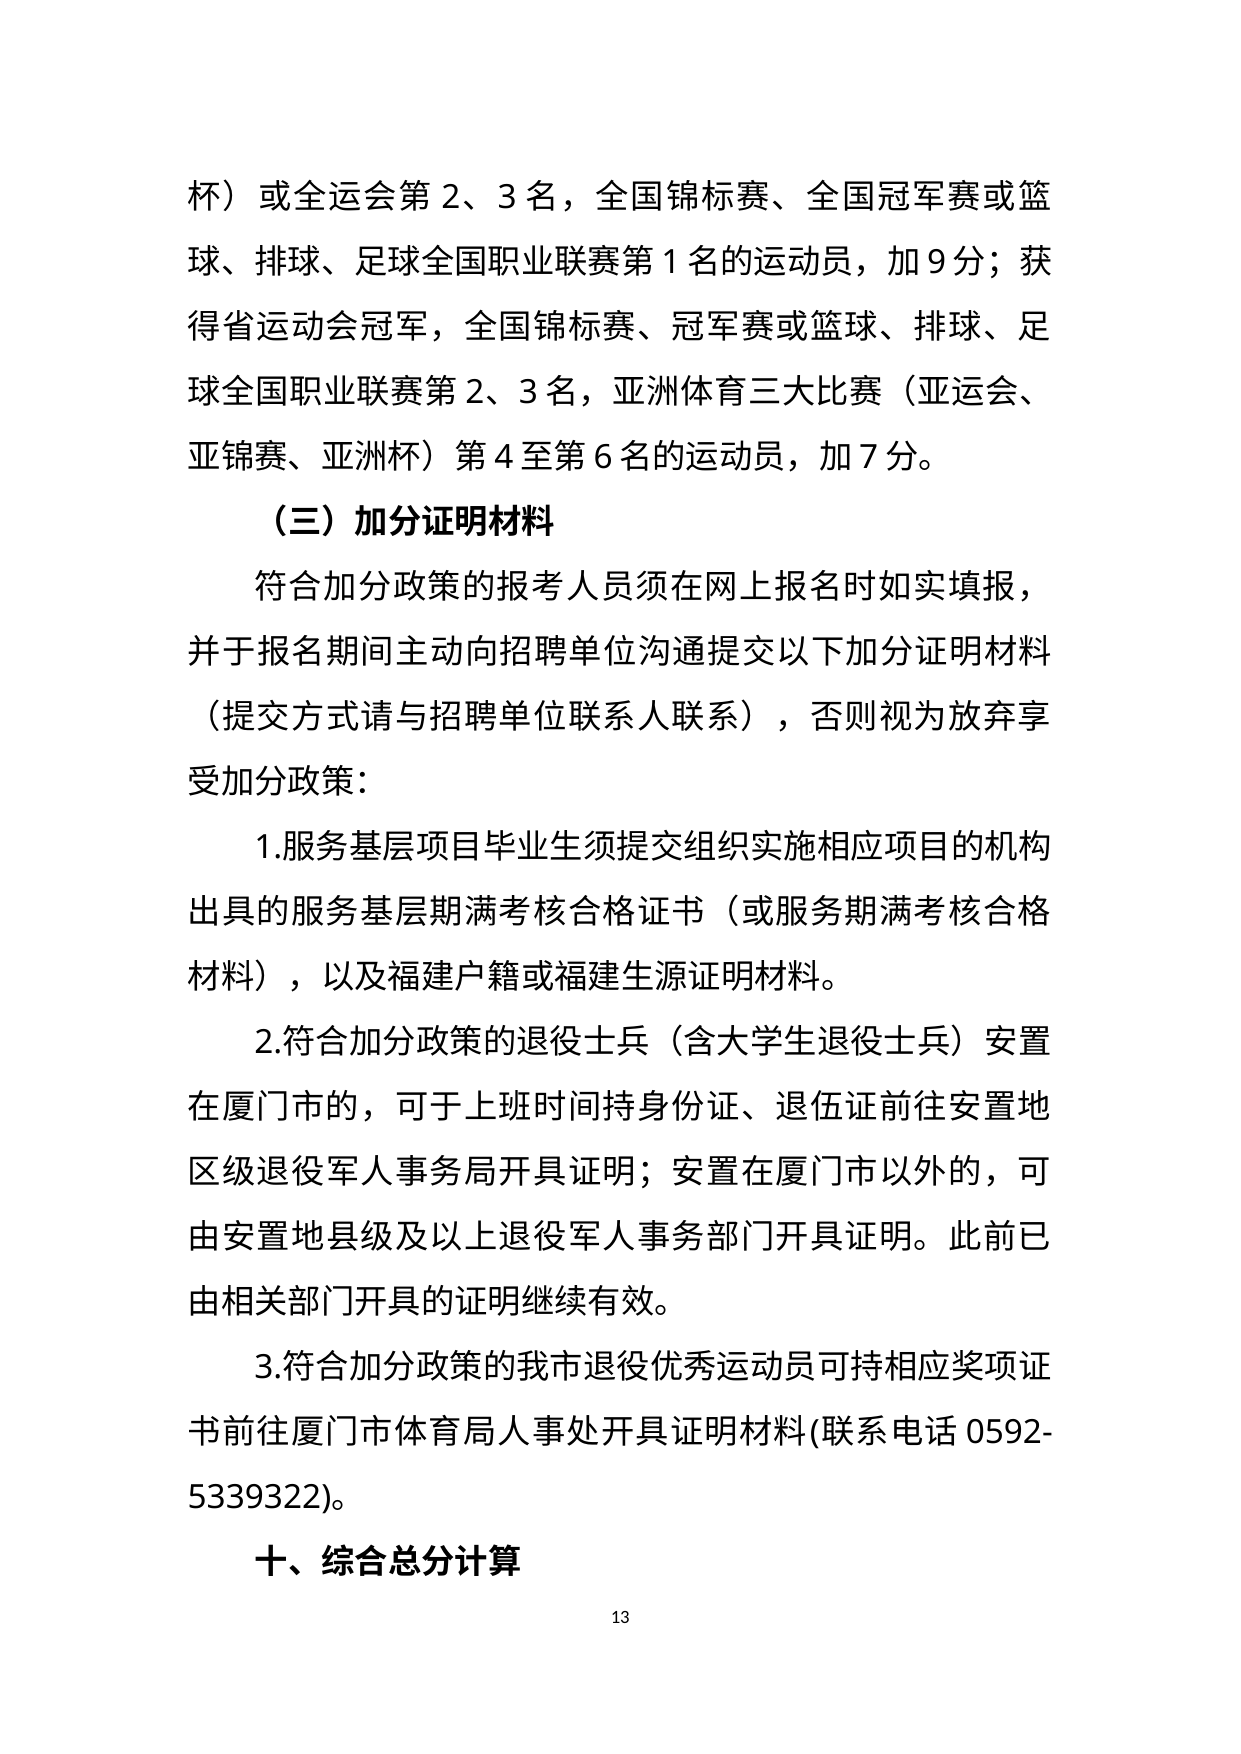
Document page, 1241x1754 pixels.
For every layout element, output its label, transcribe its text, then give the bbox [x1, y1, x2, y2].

text 符合加分政策的报考人员须在网上报名时如实填报，并于报名期间主动向招聘单位沟通提交以下加分证明材料（提交方式请与招聘单位联系人联系），否则视为放弃享受加分政策： [187, 552, 1053, 812]
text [187, 162, 1053, 487]
text （三）加分证明材料 [187, 487, 1053, 552]
text 1.服务基层项目毕业生须提交组织实施相应项目的机构出具的服务基层期满考核合格证书（或服务期满考核合格材料），以及福建户籍或福建生源证明材料。 [187, 812, 1053, 1007]
list 综合总分计算 [187, 1527, 1053, 1592]
text 3.符合加分政策的我市退役优秀运动员可持相应奖项证书前往厦门市体育局人事处开具证明材料(联系电话0592-5339322)。 [187, 1332, 1053, 1527]
text 2.符合加分政策的退役士兵（含大学生退役士兵）安置在厦门市的，可于上班时间持身份证、退伍证前往安置地区级退役军人事务局开具证明；安置在厦门市以外的，可由安置地县级及以上退役军人事务部门开具证明。此前已由相关部门开具的证明继续有效。 [187, 1007, 1053, 1332]
